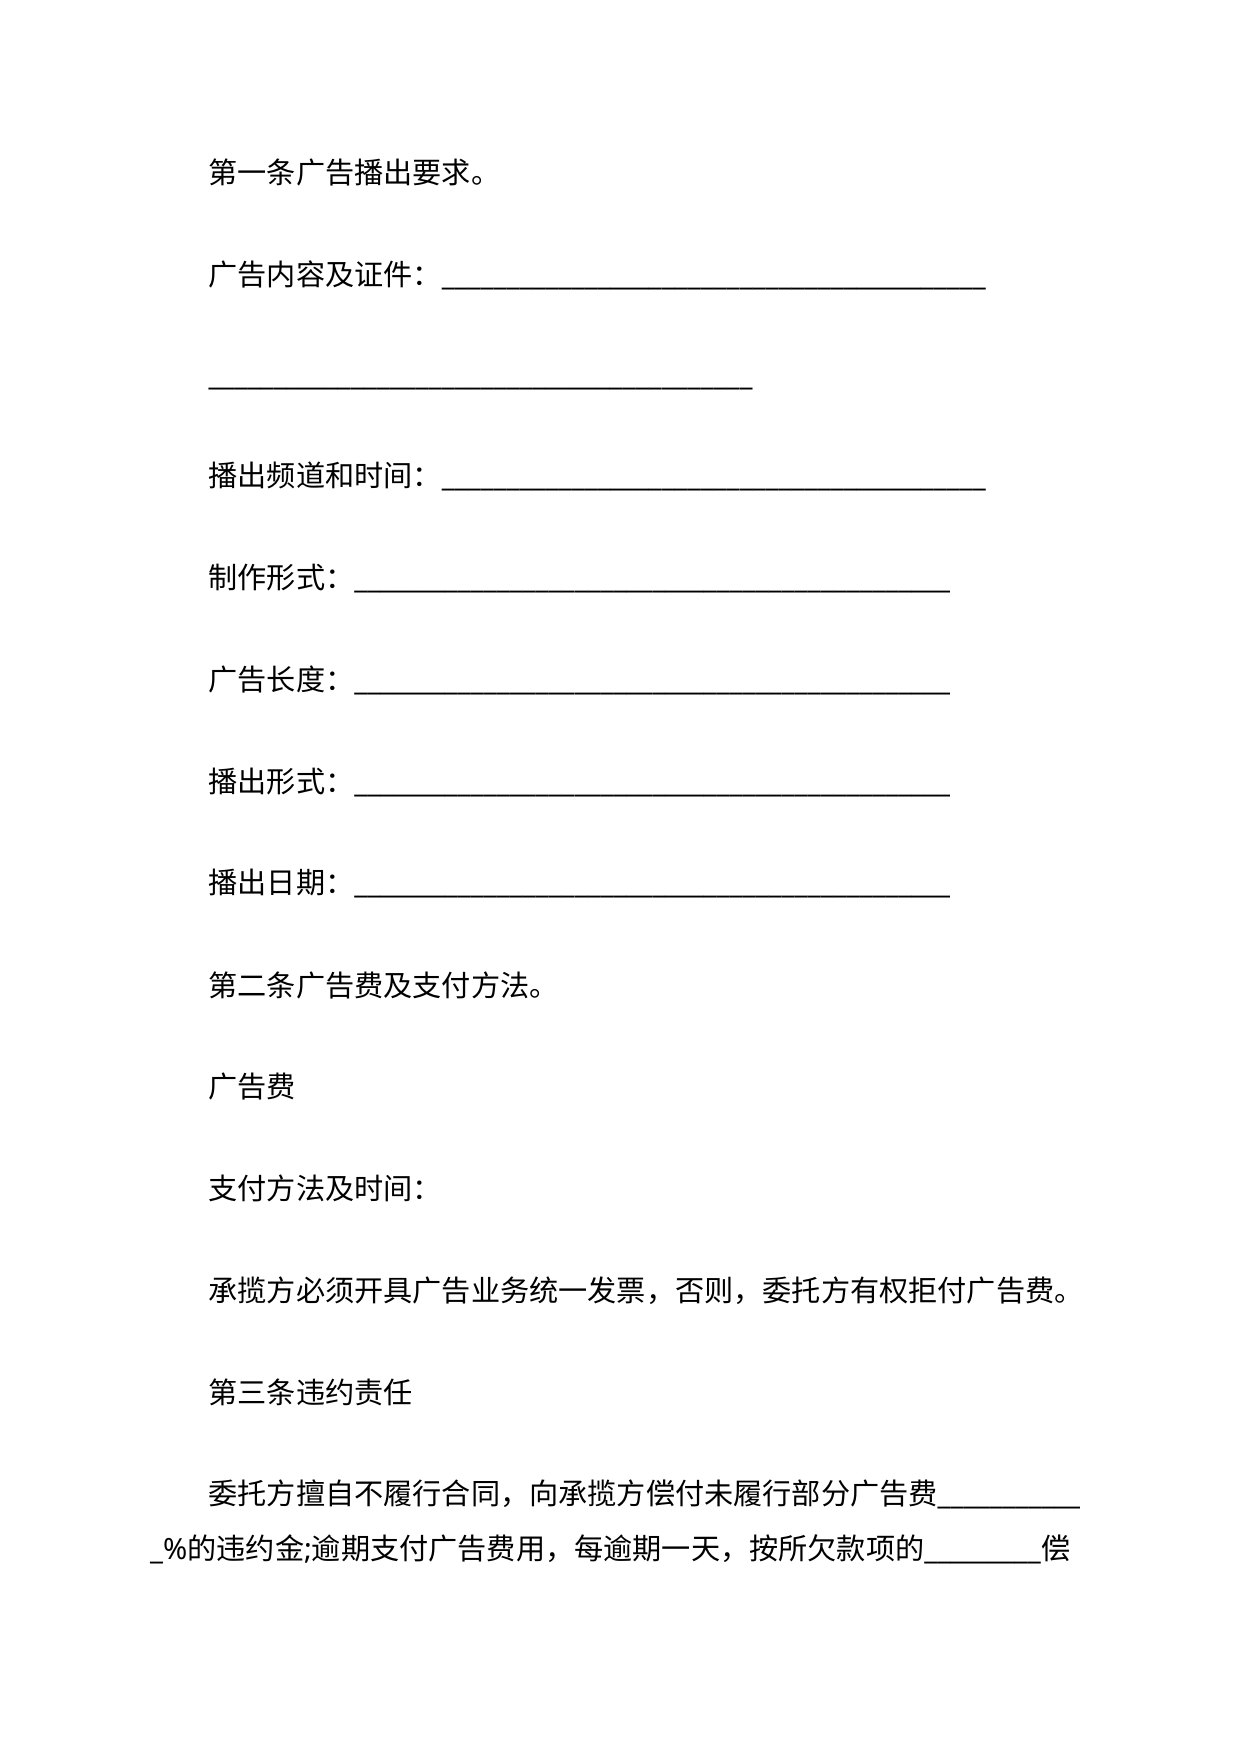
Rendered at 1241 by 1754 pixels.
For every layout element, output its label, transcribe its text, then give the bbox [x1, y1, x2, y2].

text 制作形式：______________________________________________ [150, 554, 1090, 597]
text 承揽方必须开具广告业务统一发票，否则，委托方有权拒付广告费。 [150, 1267, 1090, 1310]
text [150, 1471, 1090, 1568]
text 第三条违约责任 [150, 1369, 1090, 1411]
text 广告内容及证件：__________________________________________ [150, 252, 1090, 294]
text 支付方法及时间： [150, 1166, 1090, 1208]
text 第二条广告费及支付方法。 [150, 962, 1090, 1004]
text __________________________________________ [150, 354, 1090, 393]
text 播出频道和时间：__________________________________________ [150, 452, 1090, 494]
text 播出日期：______________________________________________ [150, 860, 1090, 902]
text 第一条广告播出要求。 [150, 150, 1090, 192]
text 广告长度：______________________________________________ [150, 656, 1090, 698]
text 广告费 [150, 1064, 1090, 1106]
text 播出形式：______________________________________________ [150, 758, 1090, 801]
